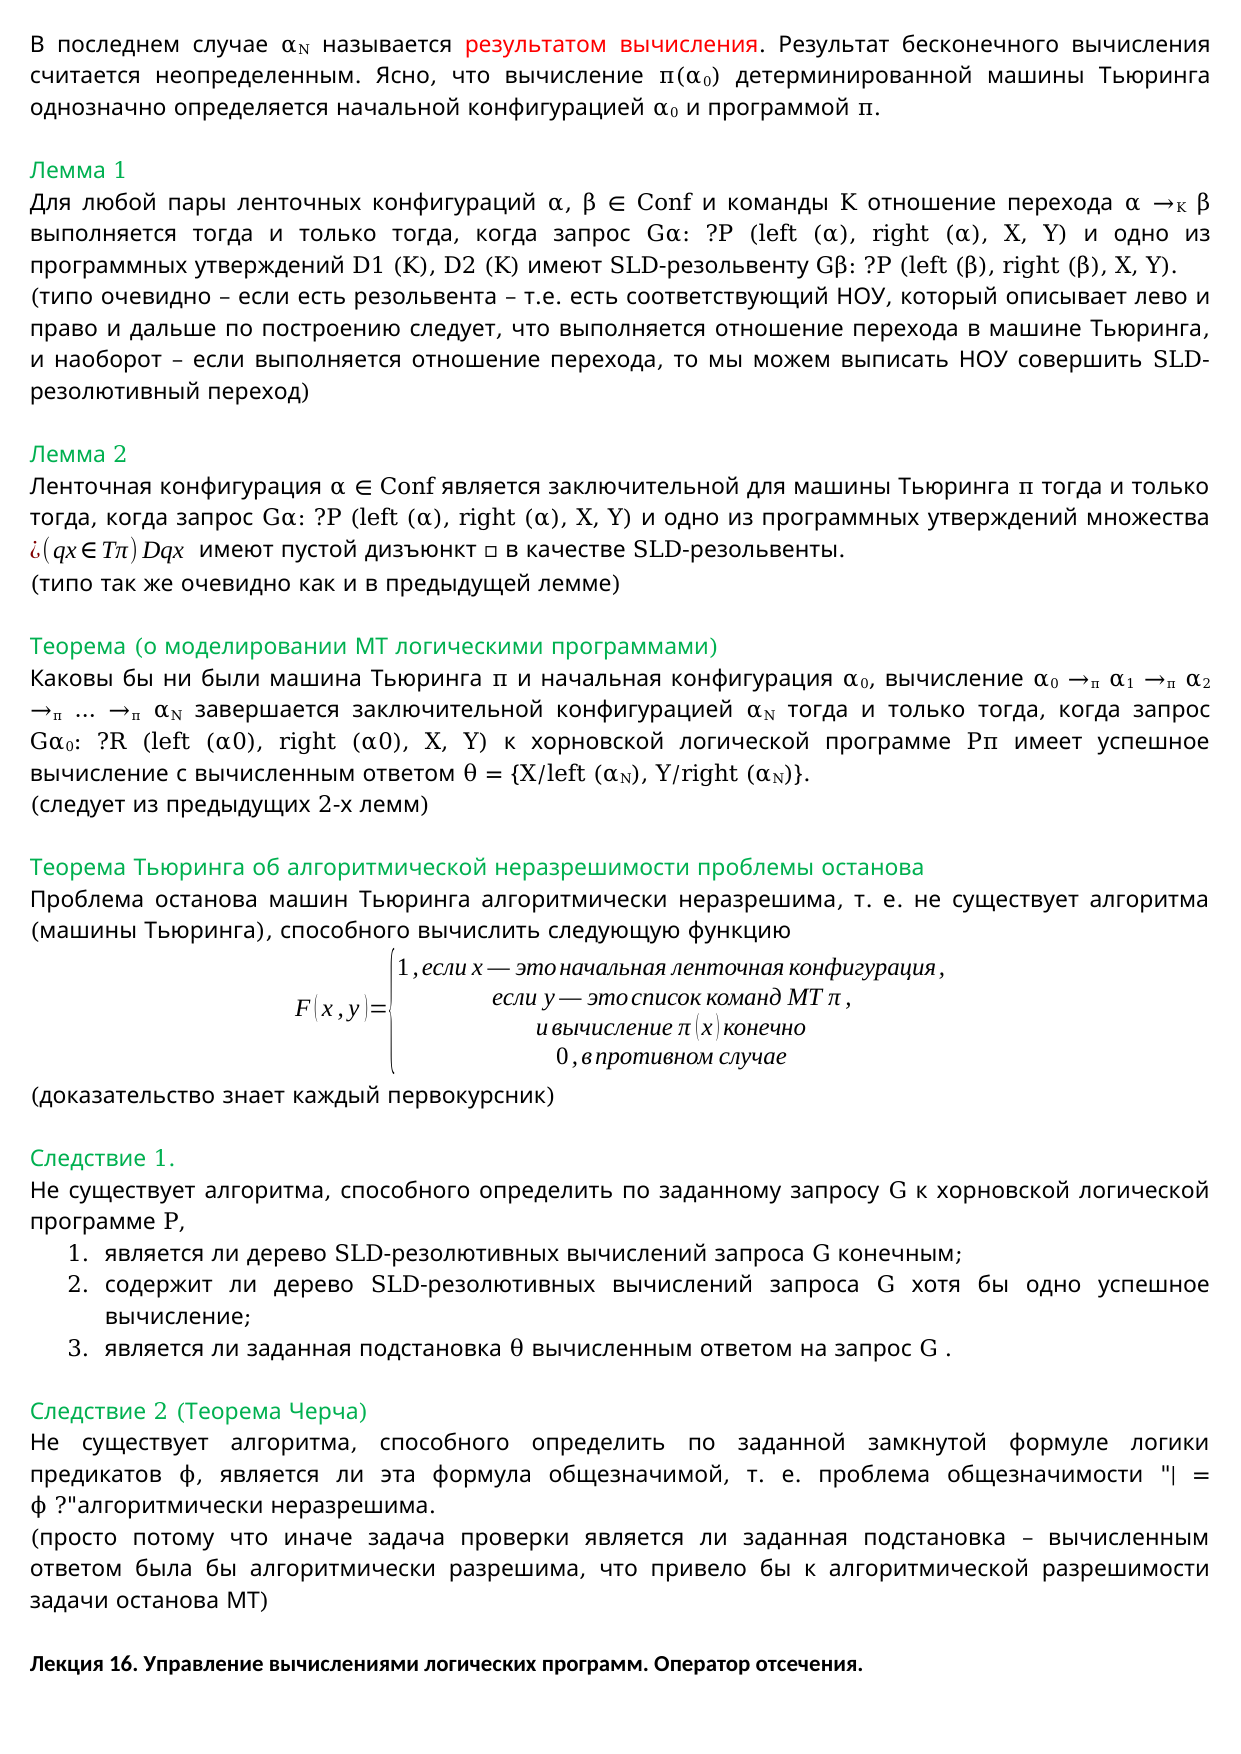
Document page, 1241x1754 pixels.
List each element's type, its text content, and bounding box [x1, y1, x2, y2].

text Каковы бы ни были машина Тьюринга π и начальная конфигурация α0, вычисление α0 →π α1 →π α2 →π … →π αN завершается заключительной конфигурацией αN тогда и только тогда, когда запрос Gα0: ?R (left (α0), right (α0), X, Y) к хорновской логической программе Pπ имеет успешное вычисление с вычисленным ответом θ = {X/left (αN), Y/right (αN)}. [29, 663, 1211, 786]
list содержит ли дерево SLD-резолютивных вычислений запроса G хотя бы одно успешное вычисление; [67, 1270, 1211, 1329]
text Теорема (о моделировании МТ логическими программами) [29, 632, 1211, 659]
text Лемма 1 [29, 156, 1211, 183]
text Следствие 2 (Теорема Черча) [29, 1396, 1211, 1424]
text Проблема останова машин Тьюринга алгоритмически неразрешима, т. е. не существует алгоритма (машины Тьюринга), способного вычислить следующую функцию [29, 884, 1211, 943]
list является ли заданная подстановка θ вычисленным ответом на запрос G . [67, 1333, 1211, 1361]
text Для любой пары ленточных конфигураций α, β ∈ Conf и команды K отношение перехода α →K β выполняется тогда и только тогда, когда запрос Gα: ?P (left (α), right (α), X, Y) и одно из программных утверждений D1 (K), D2 (K) имеют SLD-резольвенту Gβ: ?P (left (β), right (β), X, Y). [29, 187, 1211, 278]
text Не существует алгоритма, способного определить по заданной замкнутой формуле логики предикатов ϕ, является ли эта формула общезначимой, т. е. проблема общезначимости "| = ϕ ?"алгоритмически неразрешима. [29, 1428, 1211, 1518]
text Лекция 16. Управление вычислениями логических программ. Оператор отсечения. [29, 1649, 1211, 1677]
text (доказательство знает каждый первокурсник) [29, 1081, 1211, 1108]
text Следствие 1. [29, 1144, 1211, 1171]
text (следует из предыдущих 2-х лемм) [29, 790, 1211, 817]
text (типо очевидно – если есть резольвента – т.е. есть соответствующий НОУ, который описывает лево и право и дальше по построению следует, что выполняется отношение перехода в машине Тьюринга, и наоборот – если выполняется отношение перехода, то мы можем выписать НОУ совершить SLD-резолютивный переход) [29, 282, 1211, 404]
text (просто потому что иначе задача проверки является ли заданная подстановка – вычисленным ответом была бы алгоритмически разрешима, что привело бы к алгоритмической разрешимости задачи останова МТ) [29, 1523, 1211, 1613]
text Ленточная конфигурация α ∈ Conf является заключительной для машины Тьюринга π тогда и только тогда, когда запрос Gα: ?P (left (α), right (α), X, Y) и одно из программных утверждений множества имеют пустой дизъюнкт □ в качестве SLD-резольвенты. [29, 471, 1211, 565]
text (типо так же очевидно как и в предыдущей лемме) [29, 569, 1211, 596]
text В последнем случае αN называется результатом вычисления. Результат бесконечного вычисления считается неопределенным. Ясно, что вычисление π(α0) детерминированной машины Тьюринга однозначно определяется начальной конфигурацией α0 и программой π. [29, 29, 1211, 120]
text Теорема Тьюринга об алгоритмической неразрешимости проблемы останова [29, 853, 1211, 880]
text Лемма 2 [29, 440, 1211, 467]
list является ли дерево SLD-резолютивных вычислений запроса G конечным; [67, 1238, 1211, 1266]
text Не существует алгоритма, способного определить по заданному запросу G к хорновской логической программе P, [29, 1175, 1211, 1234]
